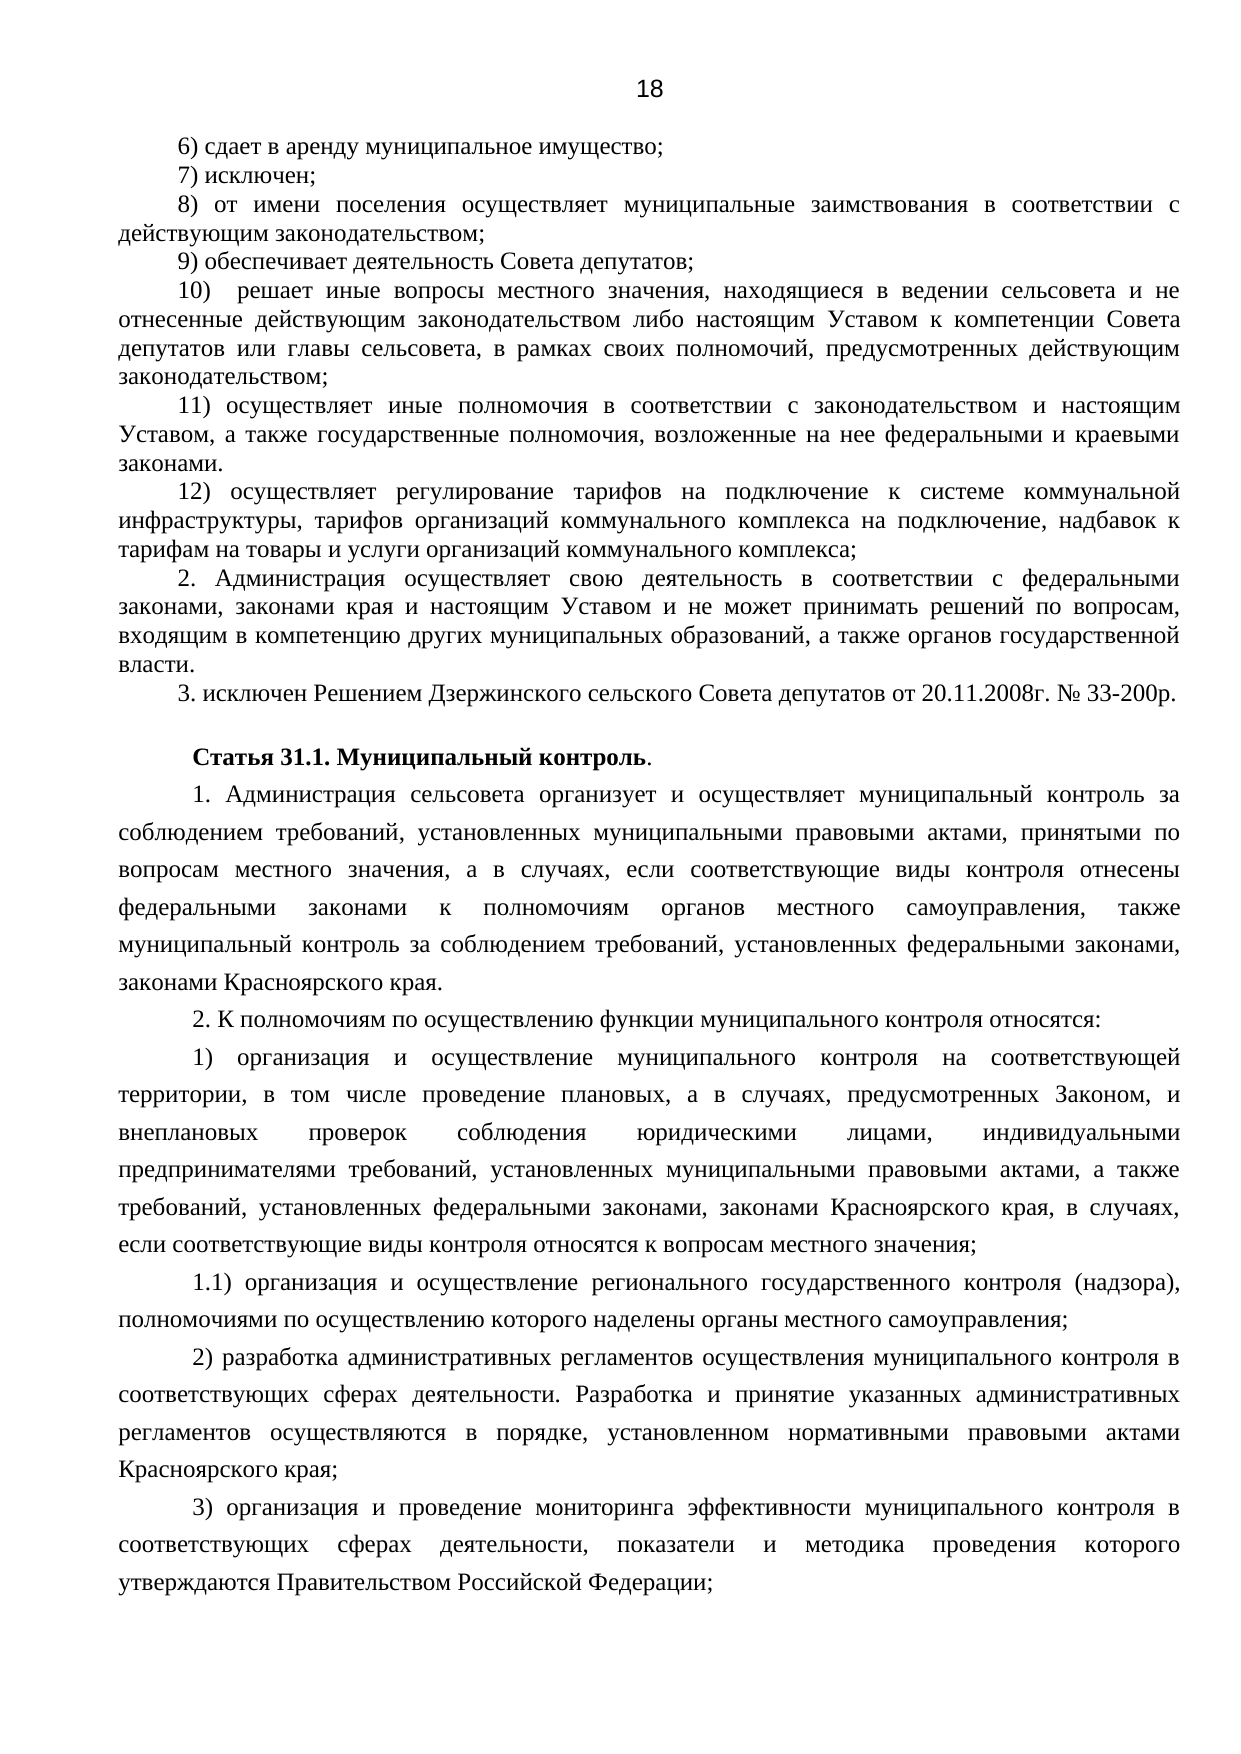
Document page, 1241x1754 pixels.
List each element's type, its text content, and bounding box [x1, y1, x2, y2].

text 12) осуществляет регулирование тарифов на подключение к системе коммунальной инфраструктуры, тарифов организаций коммунального комплекса на подключение, надбавок к тарифам на товары и услуги организаций коммунального комплекса; [118, 476, 1181, 563]
text 2. Администрация осуществляет свою деятельность в соответствии с федеральными законами, законами края и настоящим Уставом и не может принимать решений по вопросам, входящим в компетенцию других муниципальных образований, а также органов государственной власти. [118, 563, 1181, 678]
text 1.1) организация и осуществление регионального государственного контроля (надзора), полномочиями по осуществлению которого наделены органы местного самоуправления; [118, 1260, 1181, 1335]
text 9) обеспечивает деятельность Совета депутатов; [118, 246, 1181, 275]
text 8) от имени поселения осуществляет муниципальные заимствования в соответствии с действующим законодательством; [118, 189, 1181, 246]
text Статья 31.1. Муниципальный контроль. [118, 735, 1181, 773]
text 2) разработка административных регламентов осуществления муниципального контроля в соответствующих сферах деятельности. Разработка и принятие указанных административных регламентов осуществляются в порядке, установленном нормативными правовыми актами Красноярского края; [118, 1335, 1181, 1485]
text 3. исключен Решением Дзержинского сельского Совета депутатов от 20.11.2008г. № 33-200р. [118, 678, 1181, 706]
text 7) исключен; [118, 160, 1181, 189]
text 6) сдает в аренду муниципальное имущество; [118, 131, 1181, 160]
text 11) осуществляет иные полномочия в соответствии с законодательством и настоящим Уставом, а также государственные полномочия, возложенные на нее федеральными и краевыми законами. [118, 390, 1181, 476]
text 1) организация и осуществление муниципального контроля на соответствующей территории, в том числе проведение плановых, а в случаях, предусмотренных Законом, и внеплановых проверок соблюдения юридическими лицами, индивидуальными предпринимателями требований, установленных муниципальными правовыми актами, а также требований, установленных федеральными законами, законами Красноярского края, в случаях, если соответствующие виды контроля относятся к вопросам местного значения; [118, 1035, 1181, 1260]
text 2. К полномочиям по осуществлению функции муниципального контроля относятся: [118, 998, 1181, 1035]
text 3) организация и проведение мониторинга эффективности муниципального контроля в соответствующих сферах деятельности, показатели и методика проведения которого утверждаются Правительством Российской Федерации; [118, 1485, 1181, 1598]
text 10) решает иные вопросы местного значения, находящиеся в ведении сельсовета и не отнесенные действующим законодательством либо настоящим Уставом к компетенции Совета депутатов или главы сельсовета, в рамках своих полномочий, предусмотренных действующим законодательством; [118, 275, 1181, 390]
text 1. Администрация сельсовета организует и осуществляет муниципальный контроль за соблюдением требований, установленных муниципальными правовыми актами, принятыми по вопросам местного значения, а в случаях, если соответствующие виды контроля отнесены федеральными законами к полномочиям органов местного самоуправления, также муниципальный контроль за соблюдением требований, установленных федеральными законами, законами Красноярского края. [118, 773, 1181, 998]
